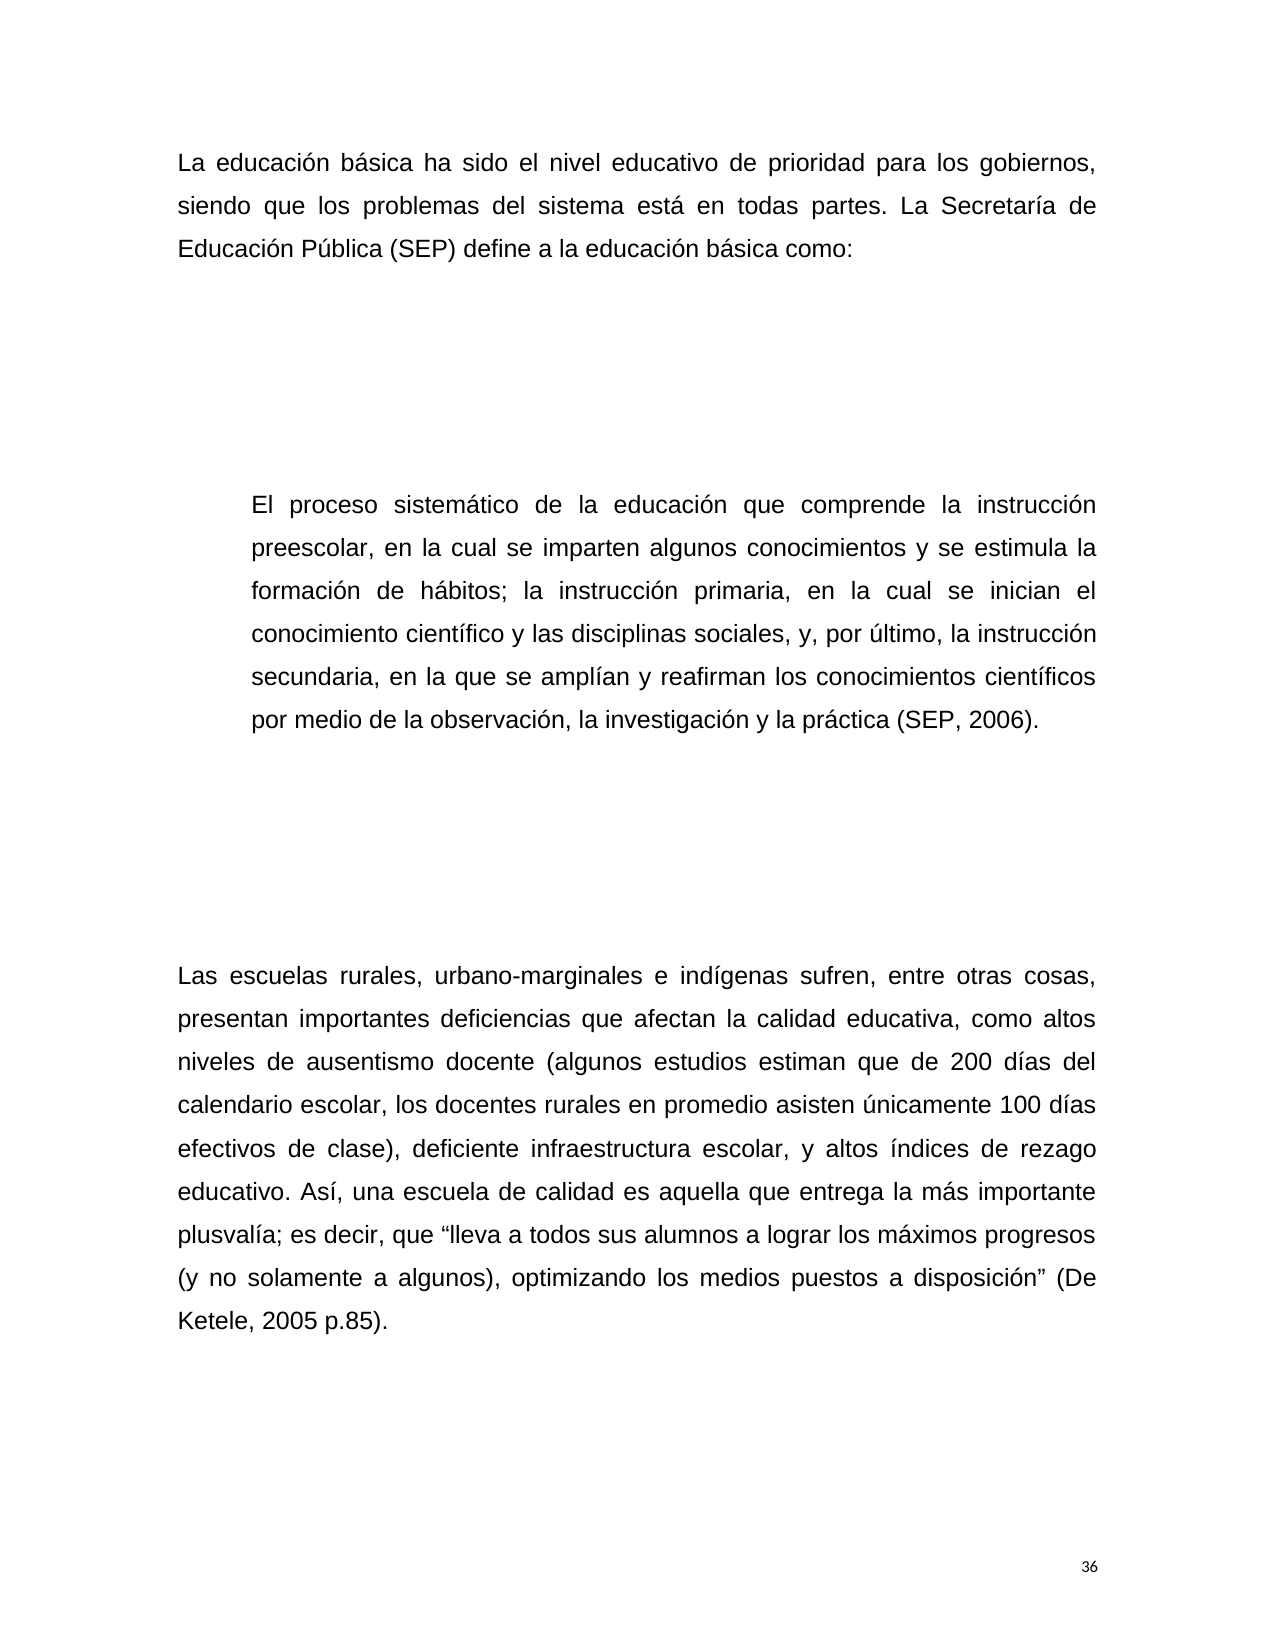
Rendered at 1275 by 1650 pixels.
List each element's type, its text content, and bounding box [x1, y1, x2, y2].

text El proceso sistemático de la educación que comprende la instrucción preescolar, en la cual se imparten algunos conocimientos y se estimula la formación de hábitos; la instrucción primaria, en la cual se inician el conocimiento científico y las disciplinas sociales, y, por último, la instrucción secundaria, en la que se amplían y reafirman los conocimientos científicos por medio de la observación, la investigación y la práctica (SEP, 2006). [251, 490, 1098, 734]
text La educación básica ha sido el nivel educativo de prioridad para los gobiernos, siendo que los problemas del sistema está en todas partes. La Secretaría de Educación Pública (SEP) define a la educación básica como: [177, 148, 1098, 263]
text Las escuelas rurales, urbano-marginales e indígenas sufren, entre otras cosas, presentan importantes deficiencias que afectan la calidad educativa, como altos niveles de ausentismo docente (algunos estudios estiman que de 200 días del calendario escolar, los docentes rurales en promedio asisten únicamente 100 días efectivos de clase), deficiente infraestructura escolar, y altos índices de rezago educativo. Así, una escuela de calidad es aquella que entrega la más importante plusvalía; es decir, que “lleva a todos sus alumnos a lograr los máximos progresos (y no solamente a algunos), optimizando los medios puestos a disposición” (De Ketele, 2005 p.85). [177, 961, 1098, 1335]
